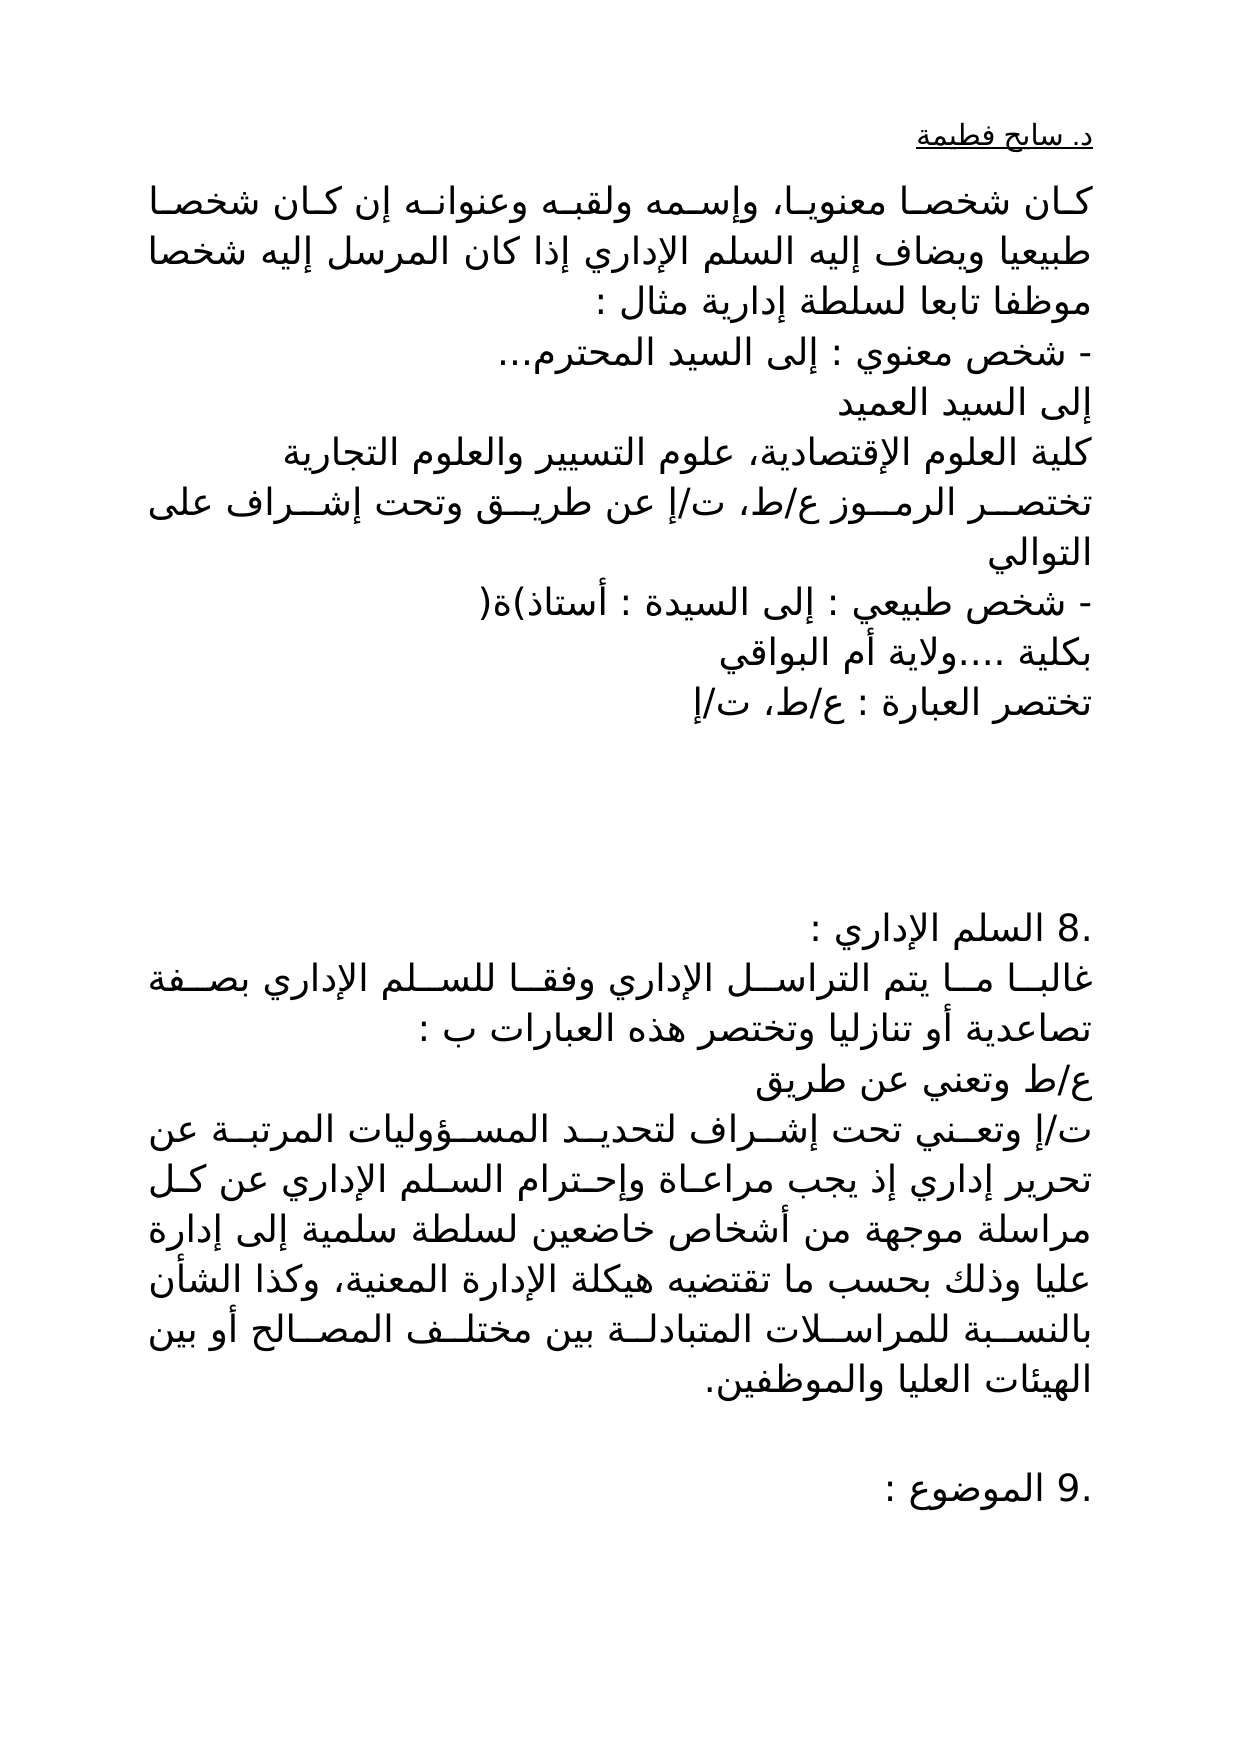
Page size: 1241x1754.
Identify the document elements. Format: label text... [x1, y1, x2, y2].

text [148, 180, 1093, 324]
text .9 الموضوع : [148, 1467, 1093, 1510]
text تختصر الرموز ع/ط، ت/إ عن طريق وتحت إشراف على التوالي [148, 480, 1093, 574]
text تختصر العبارة : ع/ط، ت/إ [148, 681, 1093, 724]
text كلية العلوم الإقتصادية، علوم التسيير والعلوم التجارية [148, 430, 1093, 474]
text إلى السيد العميد [148, 380, 1093, 424]
text بكلية ....ولاية أم البواقي [148, 631, 1093, 674]
text ع/ط وتعني عن طريق [148, 1057, 1093, 1101]
text غالبا ما يتم التراسل الإداري وفقا للسلم الإداري بصفة تصاعدية أو تنازليا وتختصر هذه العبارات ب : [148, 957, 1093, 1051]
text .8 السلم الإداري : [148, 907, 1093, 951]
text - شخص معنوي : إلى السيد المحترم... [148, 330, 1093, 374]
text - شخص طبيعي : إلى السيدة : أستاذ)ة( [148, 581, 1093, 624]
text ت/إ وتعني تحت إشراف لتحديد المسؤوليات المرتبة عن تحرير إداري إذ يجب مراعاة وإحترام السلم الإداري عن كل مراسلة موجهة من أشخاص خاضعين لسلطة سلمية إلى إدارة عليا وذلك بحسب ما تقتضيه هيكلة الإدارة المعنية، وكذا الشأن بالنسبة للمراسلات المتبادلة بين مختلف المصالح أو بين الهيئات العليا والموظفين. [148, 1107, 1093, 1401]
